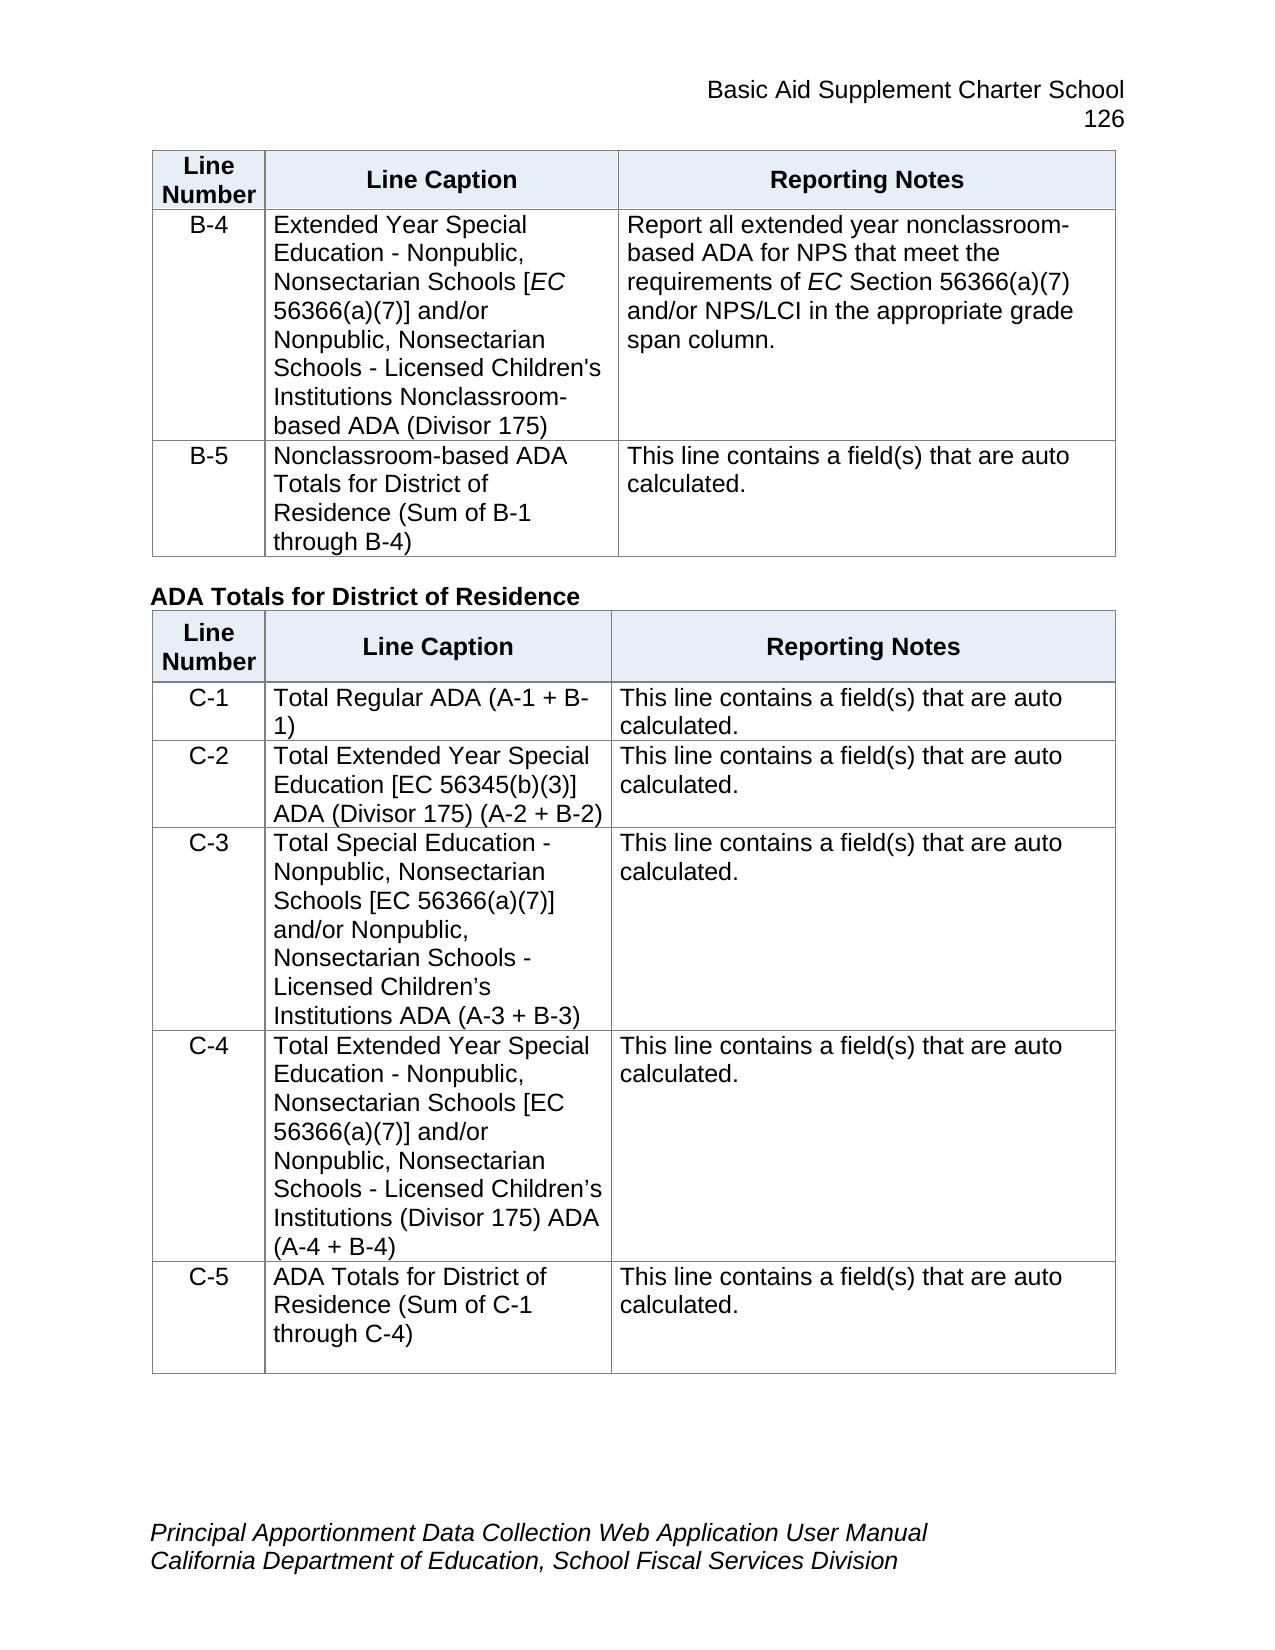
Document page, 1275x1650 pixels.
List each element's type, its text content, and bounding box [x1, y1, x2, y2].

text ADA Totals for District of Residence [150, 582, 1125, 610]
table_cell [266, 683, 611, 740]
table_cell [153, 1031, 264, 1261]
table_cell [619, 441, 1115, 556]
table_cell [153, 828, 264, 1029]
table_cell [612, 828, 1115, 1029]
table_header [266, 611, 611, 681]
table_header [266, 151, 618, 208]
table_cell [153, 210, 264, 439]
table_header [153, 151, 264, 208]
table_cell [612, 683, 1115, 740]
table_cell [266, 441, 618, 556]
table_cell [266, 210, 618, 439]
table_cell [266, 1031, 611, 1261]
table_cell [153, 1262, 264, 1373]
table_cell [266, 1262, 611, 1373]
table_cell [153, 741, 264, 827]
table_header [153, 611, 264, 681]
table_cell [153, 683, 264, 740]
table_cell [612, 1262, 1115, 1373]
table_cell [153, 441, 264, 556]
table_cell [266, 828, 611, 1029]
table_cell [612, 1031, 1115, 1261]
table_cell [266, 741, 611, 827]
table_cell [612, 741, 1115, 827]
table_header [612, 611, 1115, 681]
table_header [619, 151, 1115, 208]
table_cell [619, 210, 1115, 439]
